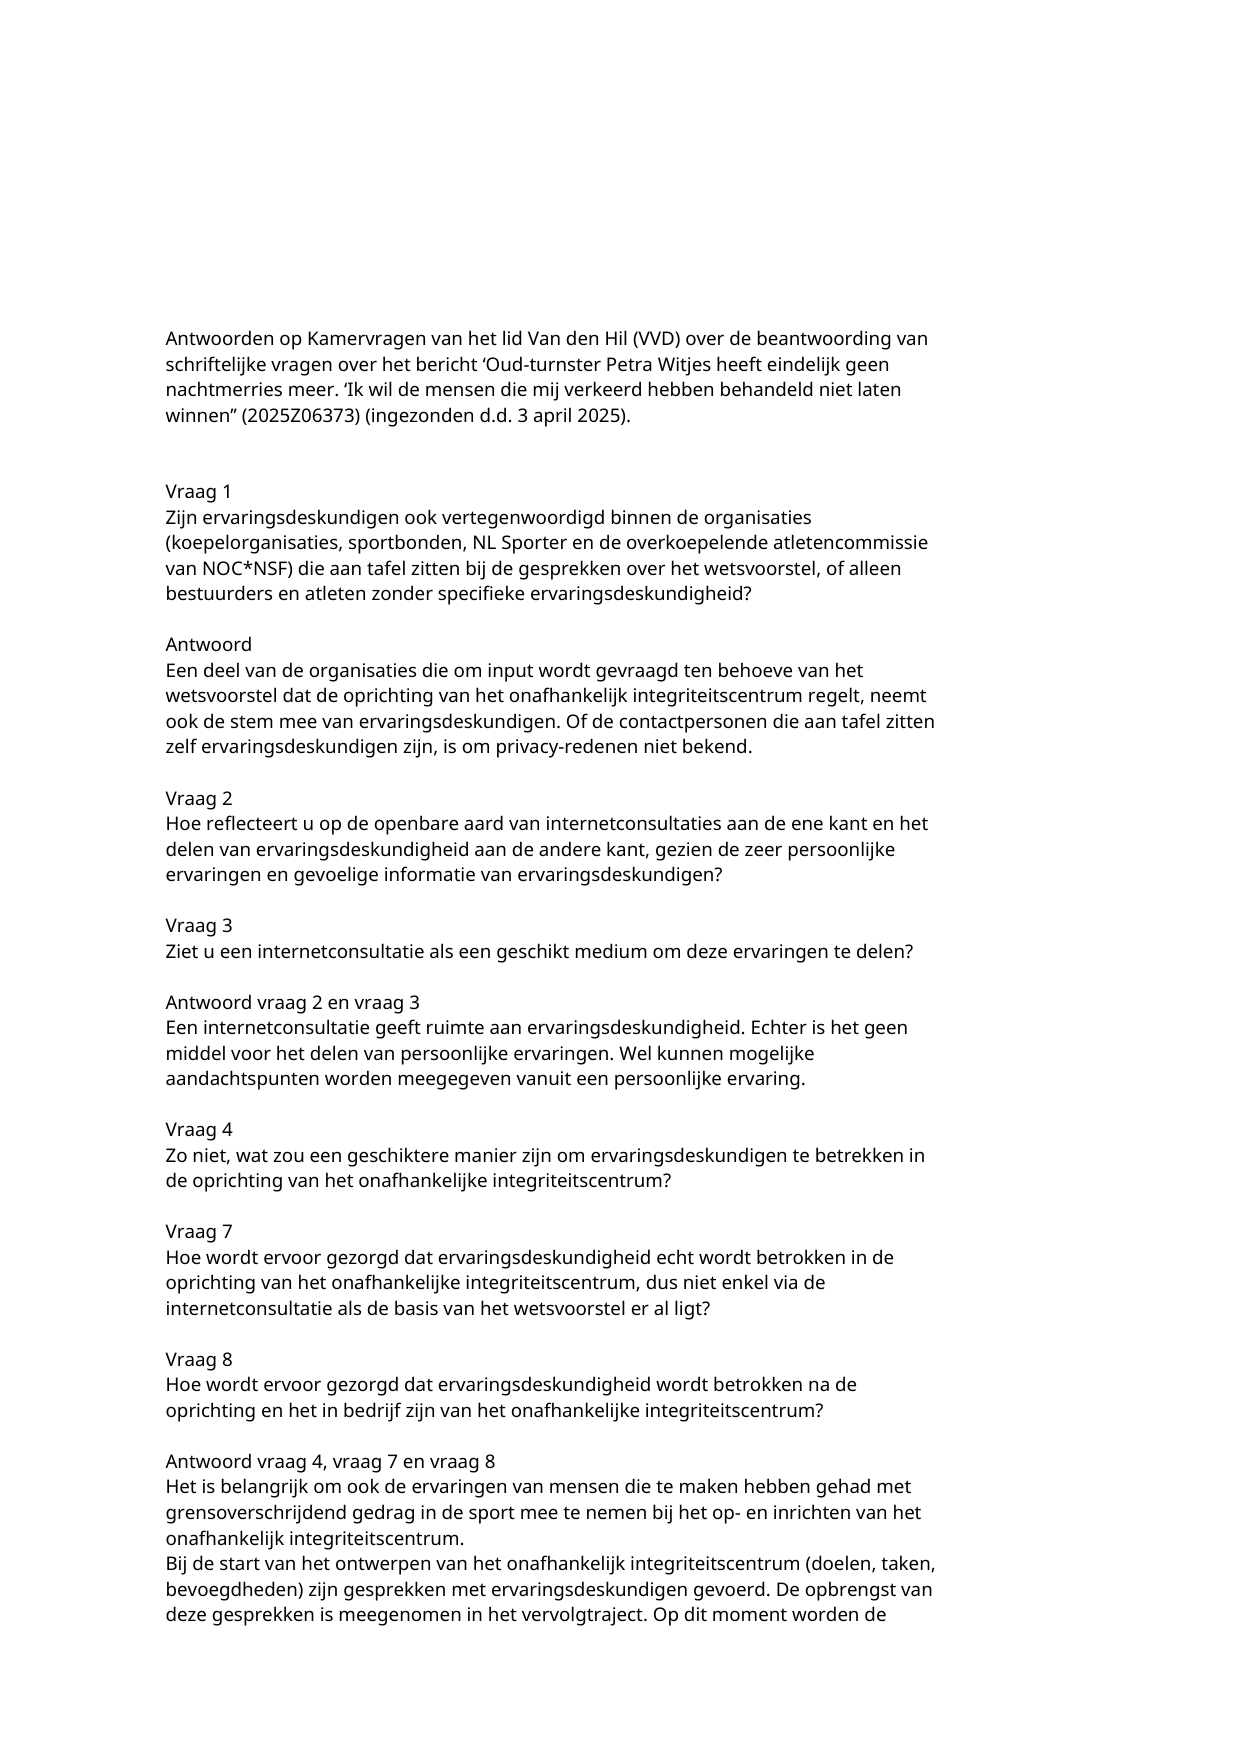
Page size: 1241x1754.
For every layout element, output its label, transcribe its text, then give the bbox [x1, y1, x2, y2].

text Het is belangrijk om ook de ervaringen van mensen die te maken hebben gehad met grensoverschrijdend gedrag in de sport mee te nemen bij het op- en inrichten van het onafhankelijk integriteitscentrum. [165, 1474, 950, 1550]
text Hoe wordt ervoor gezorgd dat ervaringsdeskundigheid echt wordt betrokken in de oprichting van het onafhankelijke integriteitscentrum, dus niet enkel via de internetconsultatie als de basis van het wetsvoorstel er al ligt? [165, 1244, 950, 1321]
text Antwoorden op Kamervragen van het lid Van den Hil (VVD) over de beantwoording van schriftelijke vragen over het bericht ‘Oud-turnster Petra Witjes heeft eindelijk geen nachtmerries meer. ‘Ik wil de mensen die mij verkeerd hebben behandeld niet laten winnen’’ (2025Z06373) (ingezonden d.d. 3 april 2025). [165, 325, 950, 427]
text Vraag 7 [165, 1219, 950, 1244]
text Vraag 1 [165, 478, 950, 504]
text Vraag 2 [165, 785, 950, 810]
text Ziet u een internetconsultatie als een geschikt medium om deze ervaringen te delen? [165, 938, 950, 963]
text Hoe wordt ervoor gezorgd dat ervaringsdeskundigheid wordt betrokken na de oprichting en het in bedrijf zijn van het onafhankelijke integriteitscentrum? [165, 1372, 950, 1423]
text Een internetconsultatie geeft ruimte aan ervaringsdeskundigheid. Echter is het geen middel voor het delen van persoonlijke ervaringen. Wel kunnen mogelijke aandachtspunten worden meegegeven vanuit een persoonlijke ervaring. [165, 1014, 950, 1091]
text Vraag 3 [165, 912, 950, 938]
text Antwoord vraag 2 en vraag 3 [165, 989, 950, 1014]
text Zo niet, wat zou een geschiktere manier zijn om ervaringsdeskundigen te betrekken in de oprichting van het onafhankelijke integriteitscentrum? [165, 1142, 950, 1193]
text Antwoord [165, 632, 950, 657]
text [165, 1550, 950, 1627]
text Zijn ervaringsdeskundigen ook vertegenwoordigd binnen de organisaties (koepelorganisaties, sportbonden, NL Sporter en de overkoepelende atletencommissie van NOC*NSF) die aan tafel zitten bij de gesprekken over het wetsvoorstel, of alleen bestuurders en atleten zonder specifieke ervaringsdeskundigheid? [165, 504, 950, 606]
text Hoe reflecteert u op de openbare aard van internetconsultaties aan de ene kant en het delen van ervaringsdeskundigheid aan de andere kant, gezien de zeer persoonlijke ervaringen en gevoelige informatie van ervaringsdeskundigen? [165, 810, 950, 887]
text Antwoord vraag 4, vraag 7 en vraag 8 [165, 1448, 950, 1474]
text Een deel van de organisaties die om input wordt gevraagd ten behoeve van het wetsvoorstel dat de oprichting van het onafhankelijk integriteitscentrum regelt, neemt ook de stem mee van ervaringsdeskundigen. Of de contactpersonen die aan tafel zitten zelf ervaringsdeskundigen zijn, is om privacy-redenen niet bekend. [165, 657, 950, 759]
text Vraag 4 [165, 1117, 950, 1142]
text Vraag 8 [165, 1346, 950, 1372]
